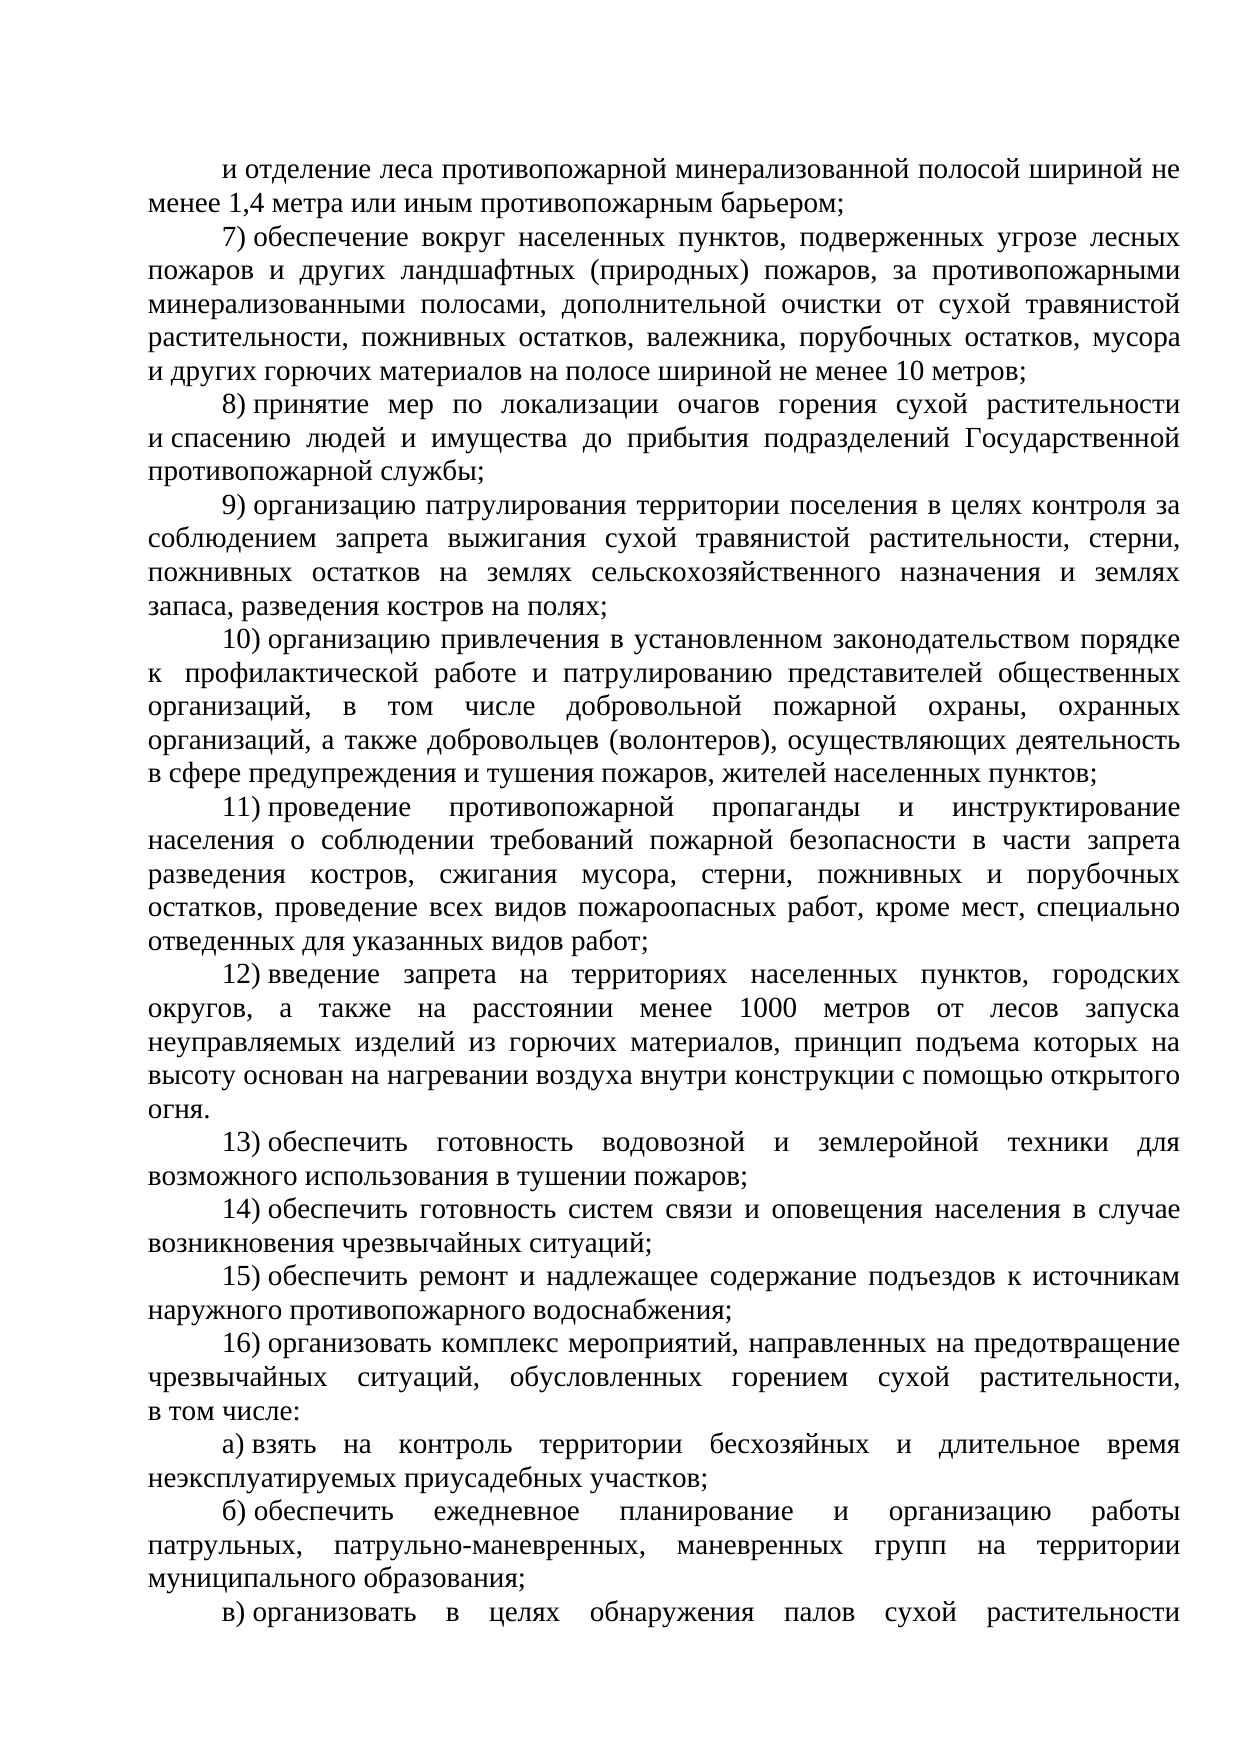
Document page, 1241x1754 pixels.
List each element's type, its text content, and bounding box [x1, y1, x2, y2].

text 12) введение запрета на территориях населенных пунктов, городских округов, а также на расстоянии менее 1000 метров от лесов запуска неуправляемых изделий из горючих материалов, принцип подъема которых на высоту основан на нагревании воздуха внутри конструкции с помощью открытого огня. [148, 957, 1181, 1124]
text 10) организацию привлечения в установленном законодательством порядке к профилактической работе и патрулированию представителей общественных организаций, в том числе добровольной пожарной охраны, охранных организаций, а также добровольцев (волонтеров), осуществляющих деятельность в сфере предупреждения и тушения пожаров, жителей населенных пунктов; [148, 621, 1181, 789]
text 14) обеспечить готовность систем связи и оповещения населения в случае возникновения чрезвычайных ситуаций; [148, 1191, 1181, 1258]
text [148, 1594, 1181, 1627]
text 13) обеспечить готовность водовозной и землеройной техники для возможного использования в тушении пожаров; [148, 1124, 1181, 1191]
text 7) обеспечение вокруг населенных пунктов, подверженных угрозе лесных пожаров и других ландшафтных (природных) пожаров, за противопожарными минерализованными полосами, дополнительной очистки от сухой травянистой растительности, пожнивных остатков, валежника, порубочных остатков, мусора и других горючих материалов на полосе шириной не менее 10 метров; [148, 219, 1181, 386]
text 11) проведение противопожарной пропаганды и инструктирование населения о соблюдении требований пожарной безопасности в части запрета разведения костров, сжигания мусора, стерни, пожнивных и порубочных остатков, проведение всех видов пожароопасных работ, кроме мест, специально отведенных для указанных видов работ; [148, 789, 1181, 957]
text б) обеспечить ежедневное планирование и организацию работы патрульных, патрульно-маневренных, маневренных групп на территории муниципального образования; [148, 1493, 1181, 1594]
text 15) обеспечить ремонт и надлежащее содержание подъездов к источникам наружного противопожарного водоснабжения; [148, 1258, 1181, 1326]
text а) взять на контроль территории бесхозяйных и длительное время неэксплуатируемых приусадебных участков; [148, 1426, 1181, 1493]
text 9) организацию патрулирования территории поселения в целях контроля за соблюдением запрета выжигания сухой травянистой растительности, стерни, пожнивных остатков на землях сельскохозяйственного назначения и землях запаса, разведения костров на полях; [148, 487, 1181, 621]
text 8) принятие мер по локализации очагов горения сухой растительности и спасению людей и имущества до прибытия подразделений Государственной противопожарной службы; [148, 386, 1181, 487]
text и отделение леса противопожарной минерализованной полосой шириной не менее 1,4 метра или иным противопожарным барьером; [148, 152, 1181, 219]
text 16) организовать комплекс мероприятий, направленных на предотвращение чрезвычайных ситуаций, обусловленных горением сухой растительности, в том числе: [148, 1326, 1181, 1426]
